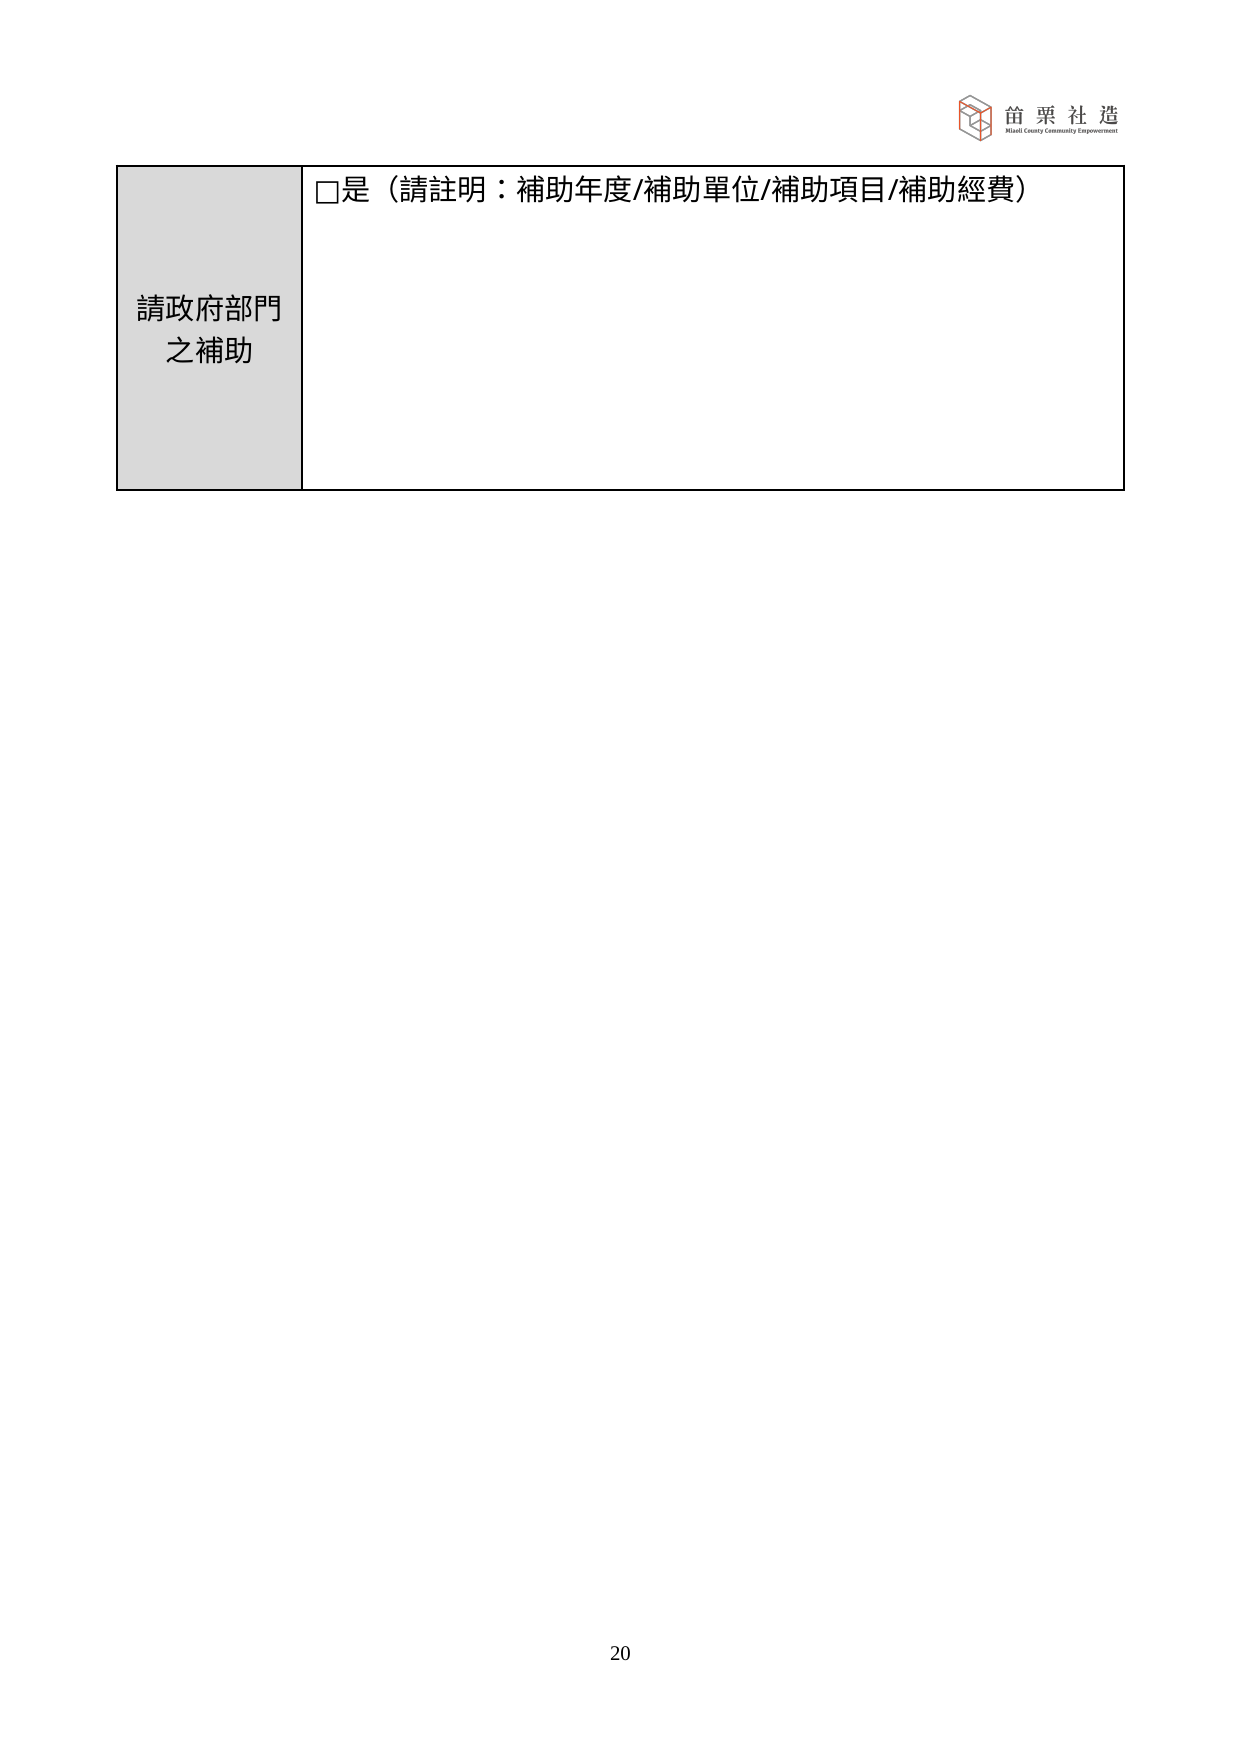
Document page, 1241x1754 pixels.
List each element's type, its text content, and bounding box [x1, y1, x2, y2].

picture [947, 88, 1128, 148]
table_cell 近4年曾申請政府部門之補助 [118, 167, 301, 489]
table_cell □是（請註明：補助年度/補助單位/補助項目/補助經費） [303, 167, 1123, 489]
